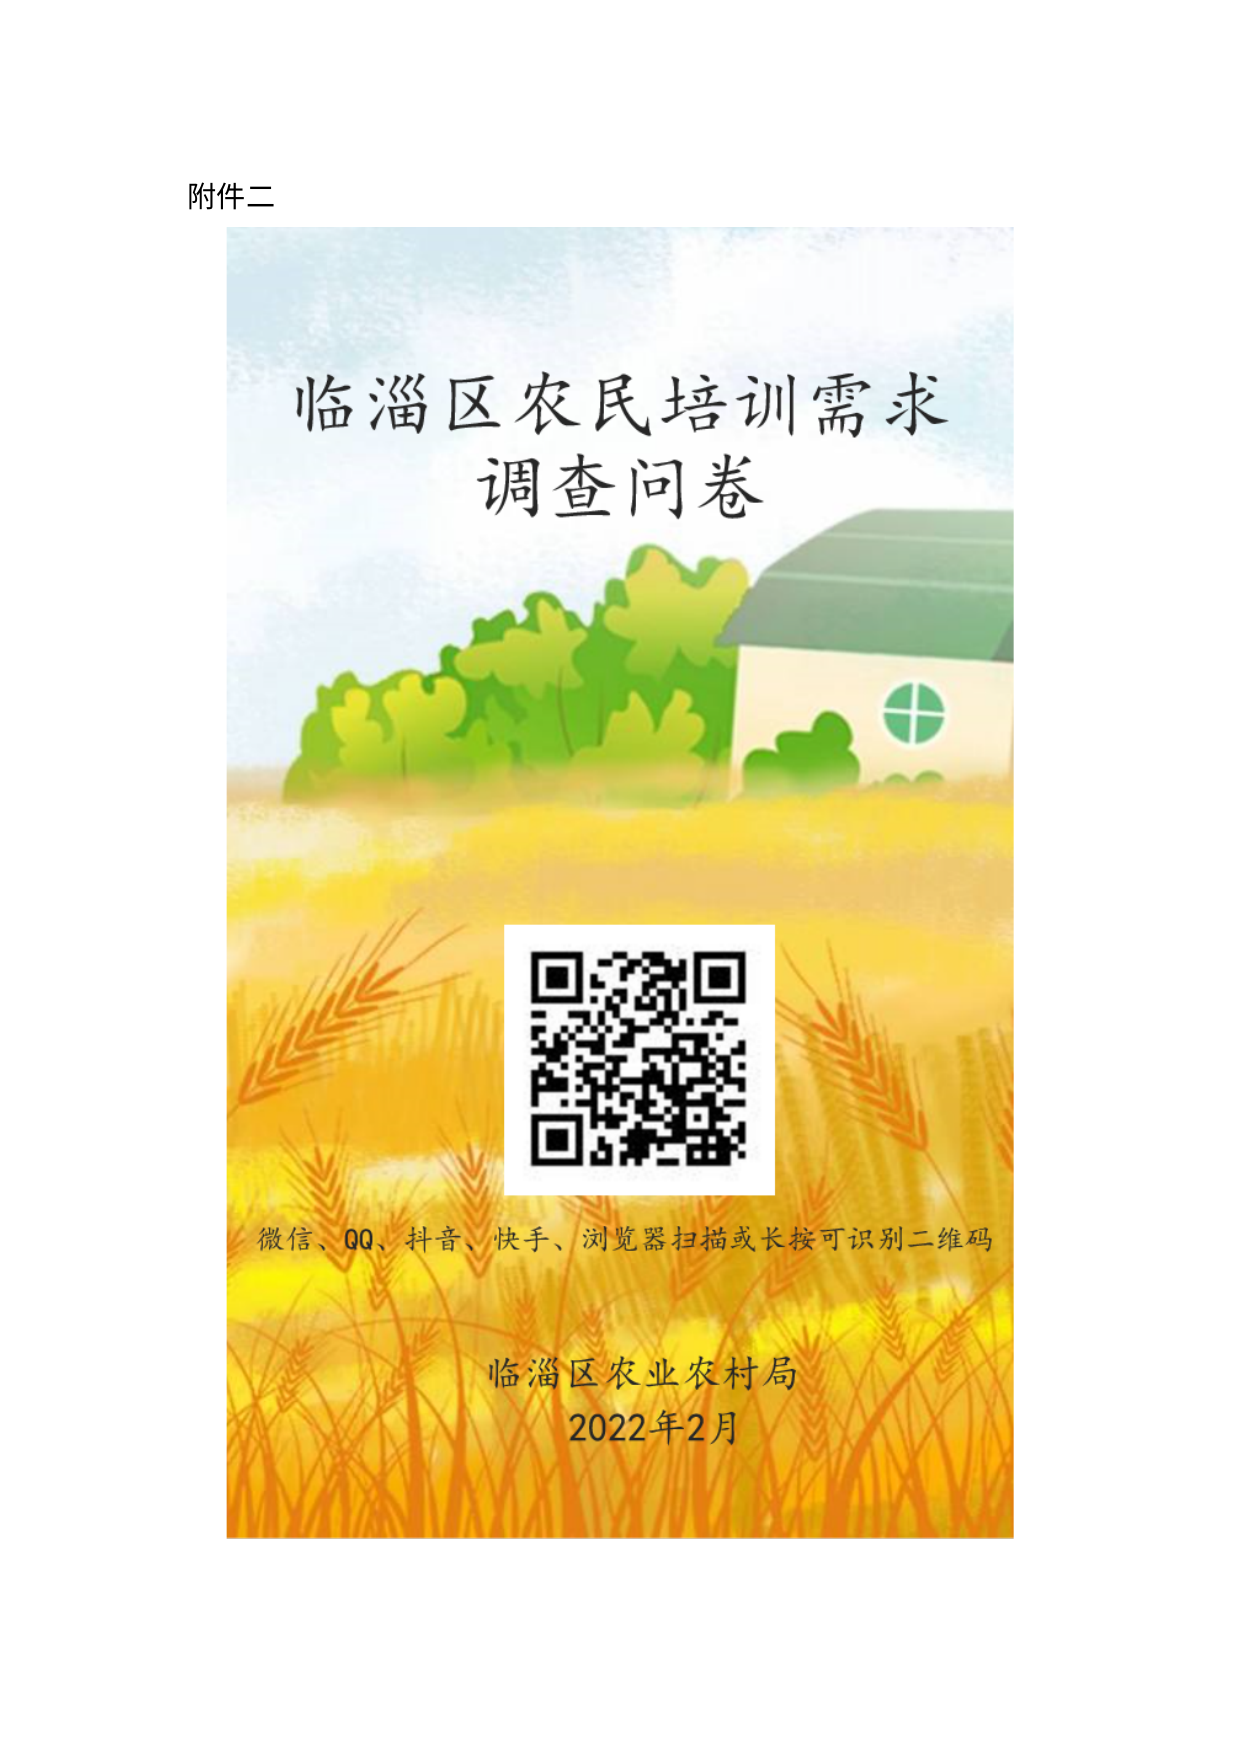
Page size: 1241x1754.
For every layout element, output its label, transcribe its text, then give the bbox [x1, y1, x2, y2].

picture [226, 227, 1014, 1540]
text 附件二 [187, 162, 1053, 227]
